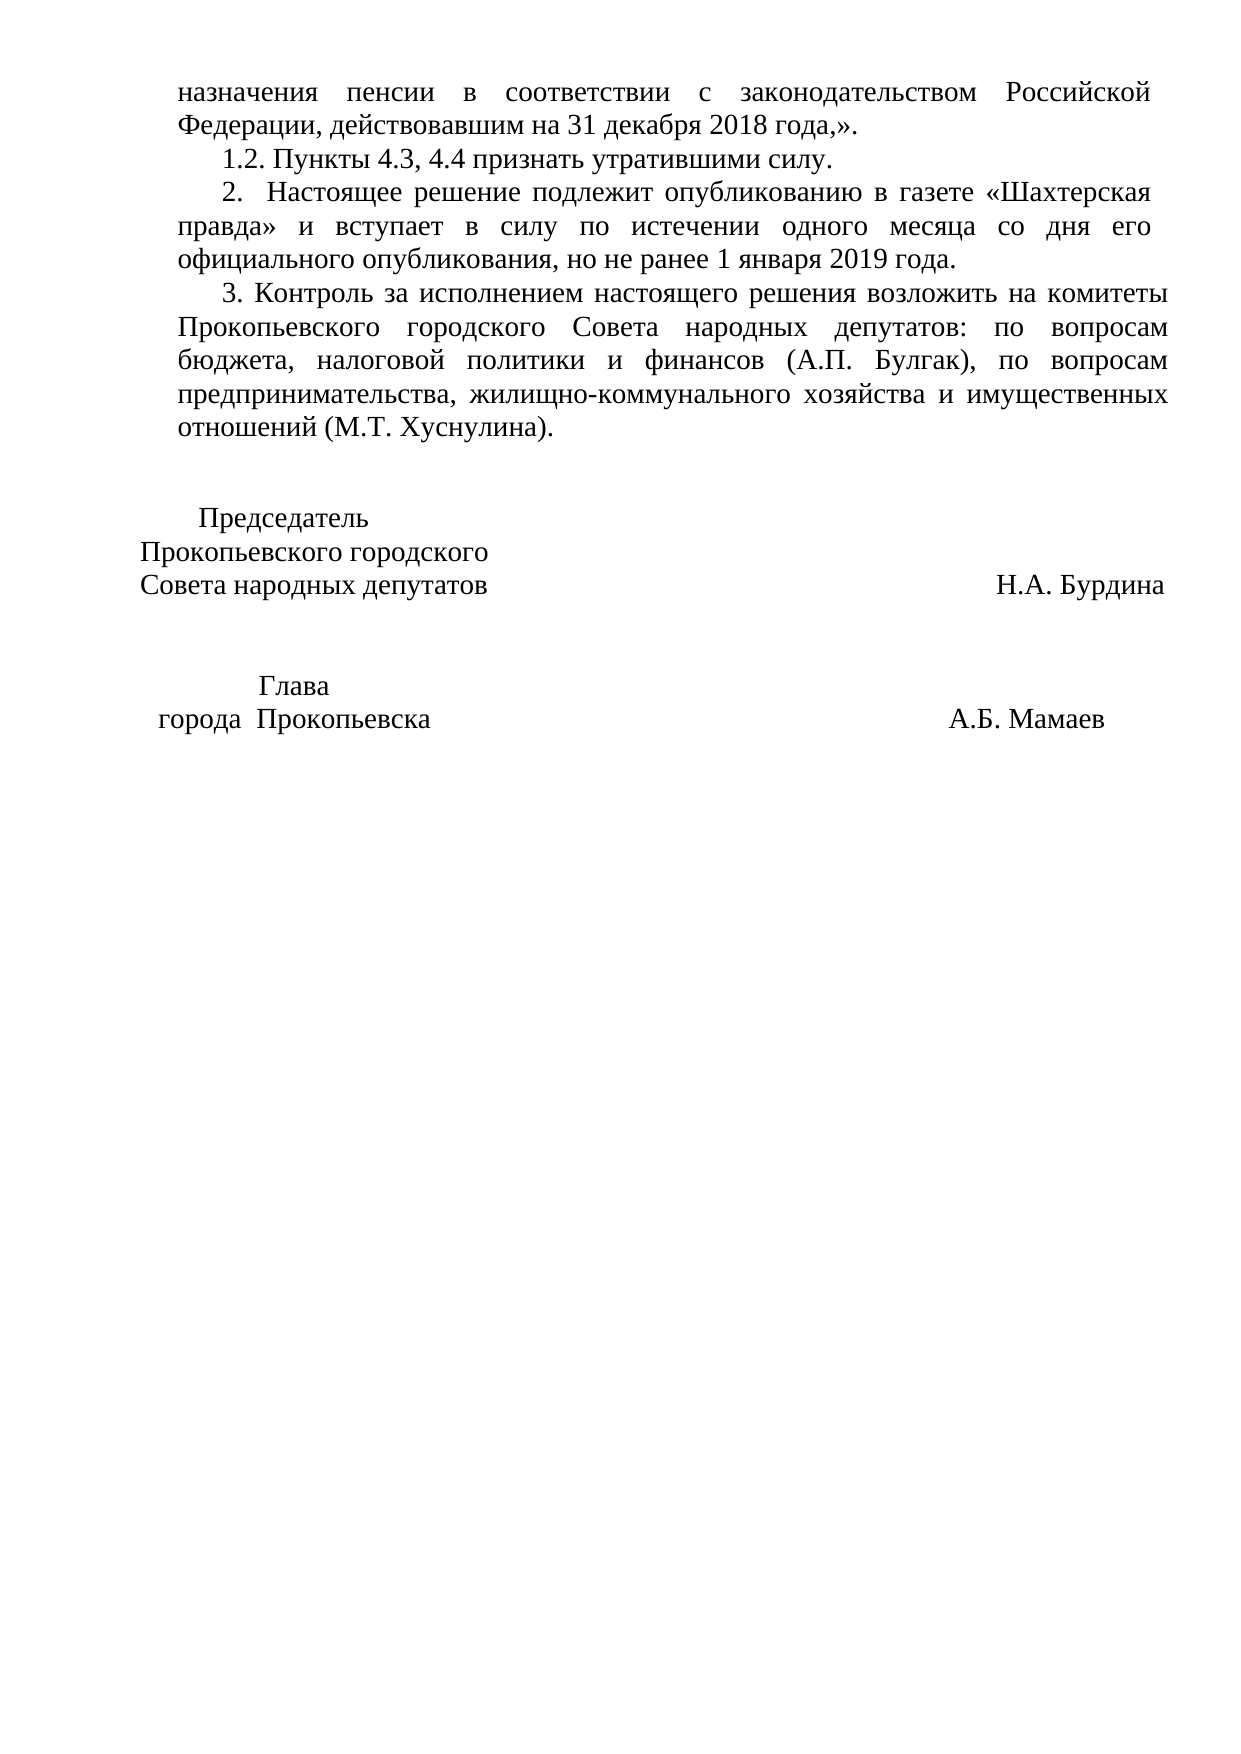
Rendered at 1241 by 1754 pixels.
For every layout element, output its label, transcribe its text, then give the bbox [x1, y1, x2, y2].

text города Прокопьевска А.Б. Мамаев [129, 702, 1169, 735]
text Глава [140, 668, 1169, 702]
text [177, 74, 1152, 141]
text 2. Настоящее решение подлежит опубликованию в газете «Шахтерская правда» и вступает в силу по истечении одного месяца со дня его официального опубликования, но не ранее 1 января 2019 года. [177, 174, 1152, 275]
text 1.2. Пункты 4.3, 4.4 признать утратившими силу. [162, 141, 1152, 174]
text Прокопьевского городского [140, 534, 1169, 567]
text Совета народных депутатов Н.А. Бурдина [140, 567, 1169, 601]
text Председатель [140, 500, 1169, 534]
text 3. Контроль за исполнением настоящего решения возложить на комитеты Прокопьевского городского Совета народных депутатов: по вопросам бюджета, налоговой политики и финансов (А.П. Булгак), по вопросам предпринимательства, жилищно-коммунального хозяйства и имущественных отношений (М.Т. Хуснулина). [177, 275, 1169, 443]
